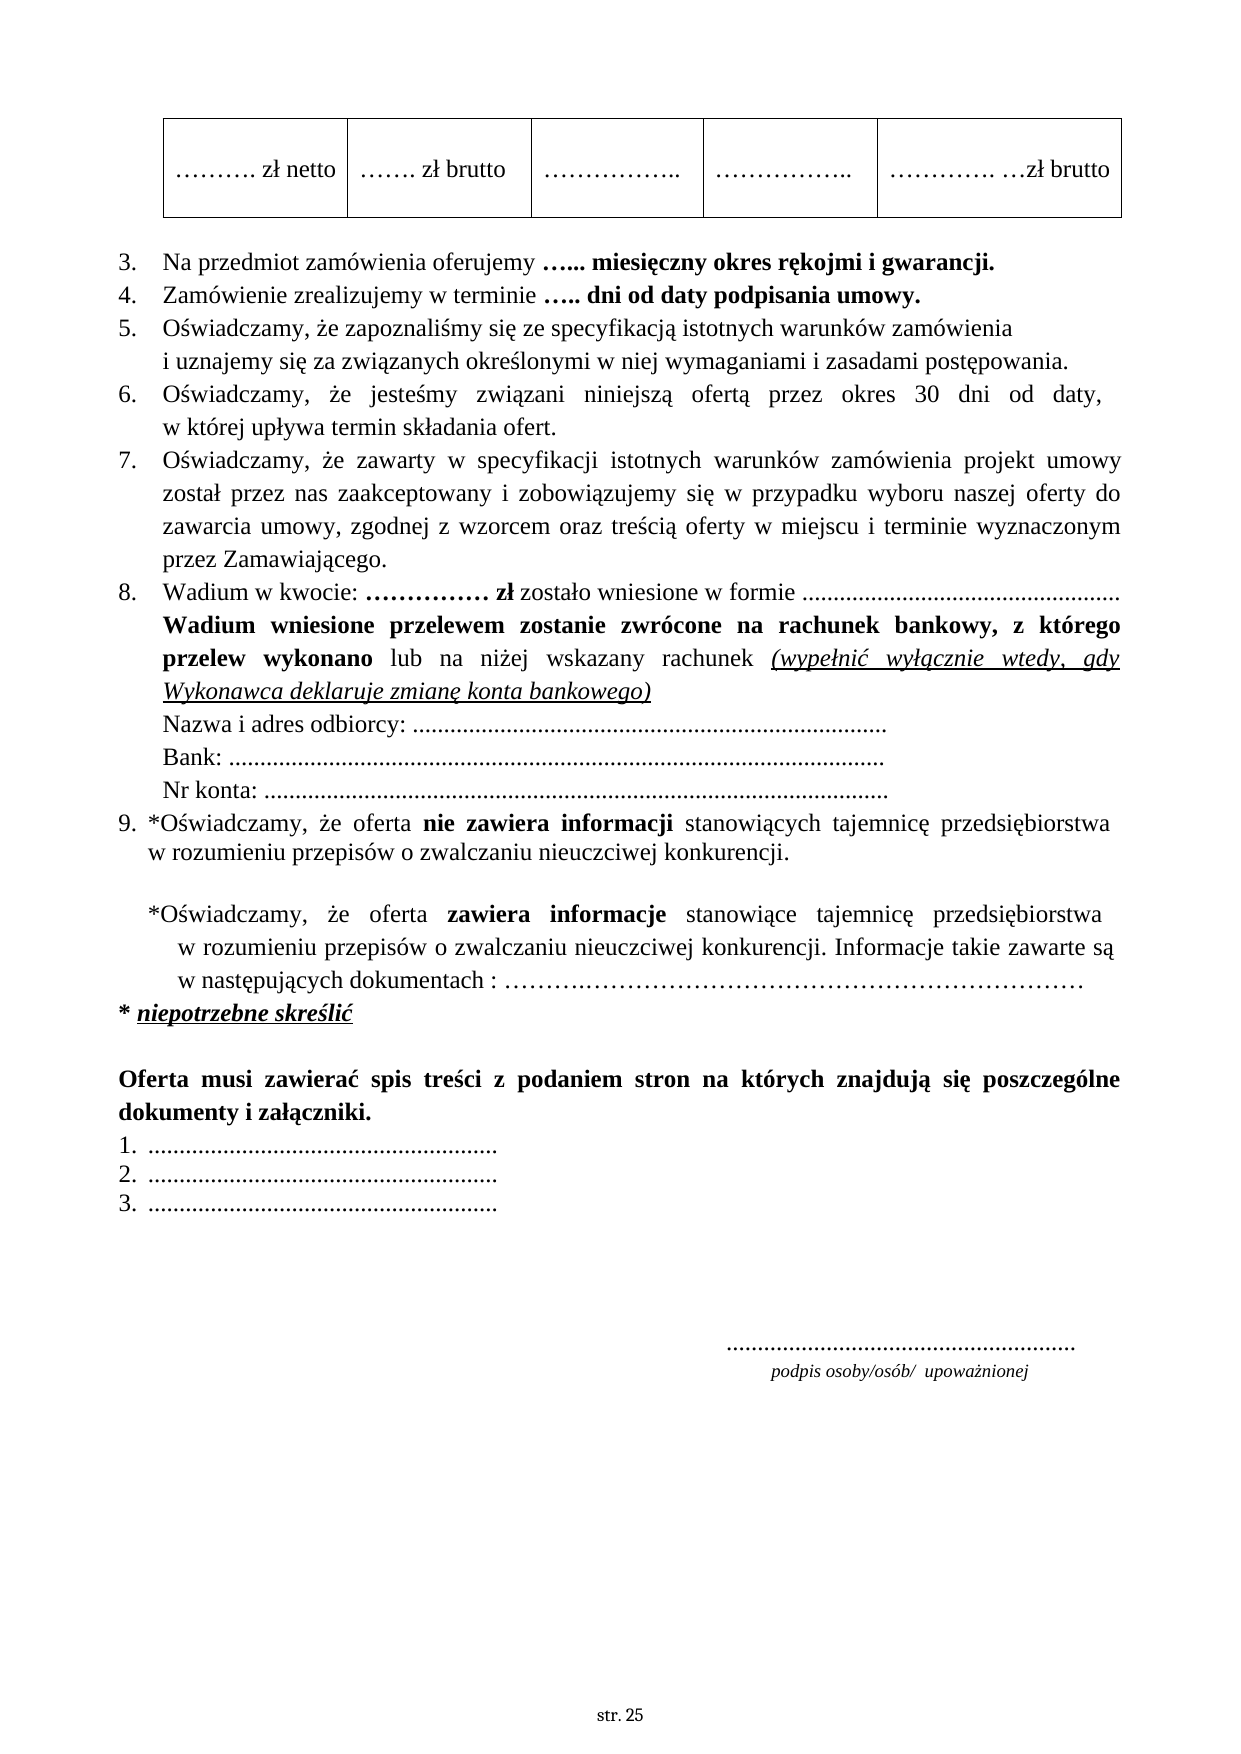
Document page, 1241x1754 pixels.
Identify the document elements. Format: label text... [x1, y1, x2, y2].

text Nr konta: .................................................................................................... [118, 775, 1122, 804]
list Oświadczamy, że zawarty w specyfikacji istotnych warunków zamówienia projekt umowy został przez nas zaakceptowany i zobowiązujemy się w przypadku wyboru naszej oferty do zawarcia umowy, zgodnej z wzorcem oraz treścią oferty w miejscu i terminie wyznaczonym przez Zamawiającego. [118, 445, 1122, 573]
list Na przedmiot zamówienia oferujemy …... miesięczny okres rękojmi i gwarancji. [118, 247, 1122, 276]
text Bank: ......................................................................................................... [156, 742, 1122, 771]
table_cell …………….. [532, 119, 703, 217]
list Oświadczamy, że jesteśmy związani niniejszą ofertą przez okres 30 dni od daty, w której upływa termin składania ofert. [118, 379, 1122, 441]
text Oferta musi zawierać spis treści z podaniem stron na których znajdują się poszczególne dokumenty i załączniki. [118, 1064, 1122, 1126]
table_cell …………….. [704, 119, 877, 217]
text podpis osoby/osób/ upoważnionej [679, 1360, 1122, 1381]
list Oświadczamy, że zapoznaliśmy się ze specyfikacją istotnych warunków zamówienia i uznajemy się za związanych określonymi w niej wymaganiami i zasadami postępowania. [118, 313, 1122, 375]
list ........................................................ [118, 1188, 1122, 1216]
text *Oświadczamy, że oferta zawiera informacje stanowiące tajemnicę przedsiębiorstwa w rozumieniu przepisów o zwalczaniu nieuczciwej konkurencji. Informacje takie zawarte są w następujących dokumentach : ……….…………………………………………………… [148, 899, 1122, 994]
table_cell …………. …zł brutto [878, 119, 1121, 217]
text Nazwa i adres odbiorcy: ............................................................................ [156, 709, 1122, 738]
list Wadium w kwocie: …………… zł zostało wniesione w formie ................................................... [118, 577, 1122, 606]
text * niepotrzebne skreślić [118, 998, 1122, 1027]
table_cell ……. zł brutto [348, 119, 531, 217]
text ........................................................ [679, 1327, 1122, 1356]
text Wadium wniesione przelewem zostanie zwrócone na rachunek bankowy, z którego przelew wykonano lub na niżej wskazany rachunek (wypełnić wyłącznie wtedy, gdy Wykonawca deklaruje zmianę konta bankowego) [162, 610, 1122, 705]
list *Oświadczamy, że oferta nie zawiera informacji stanowiących tajemnicę przedsiębiorstwa w rozumieniu przepisów o zwalczaniu nieuczciwej konkurencji. [118, 808, 1122, 866]
list Zamówienie zrealizujemy w terminie ….. dni od daty podpisania umowy. [118, 280, 1122, 309]
list ........................................................ [118, 1159, 1122, 1188]
list ........................................................ [118, 1130, 1122, 1159]
table_cell ………. zł netto [164, 119, 347, 217]
